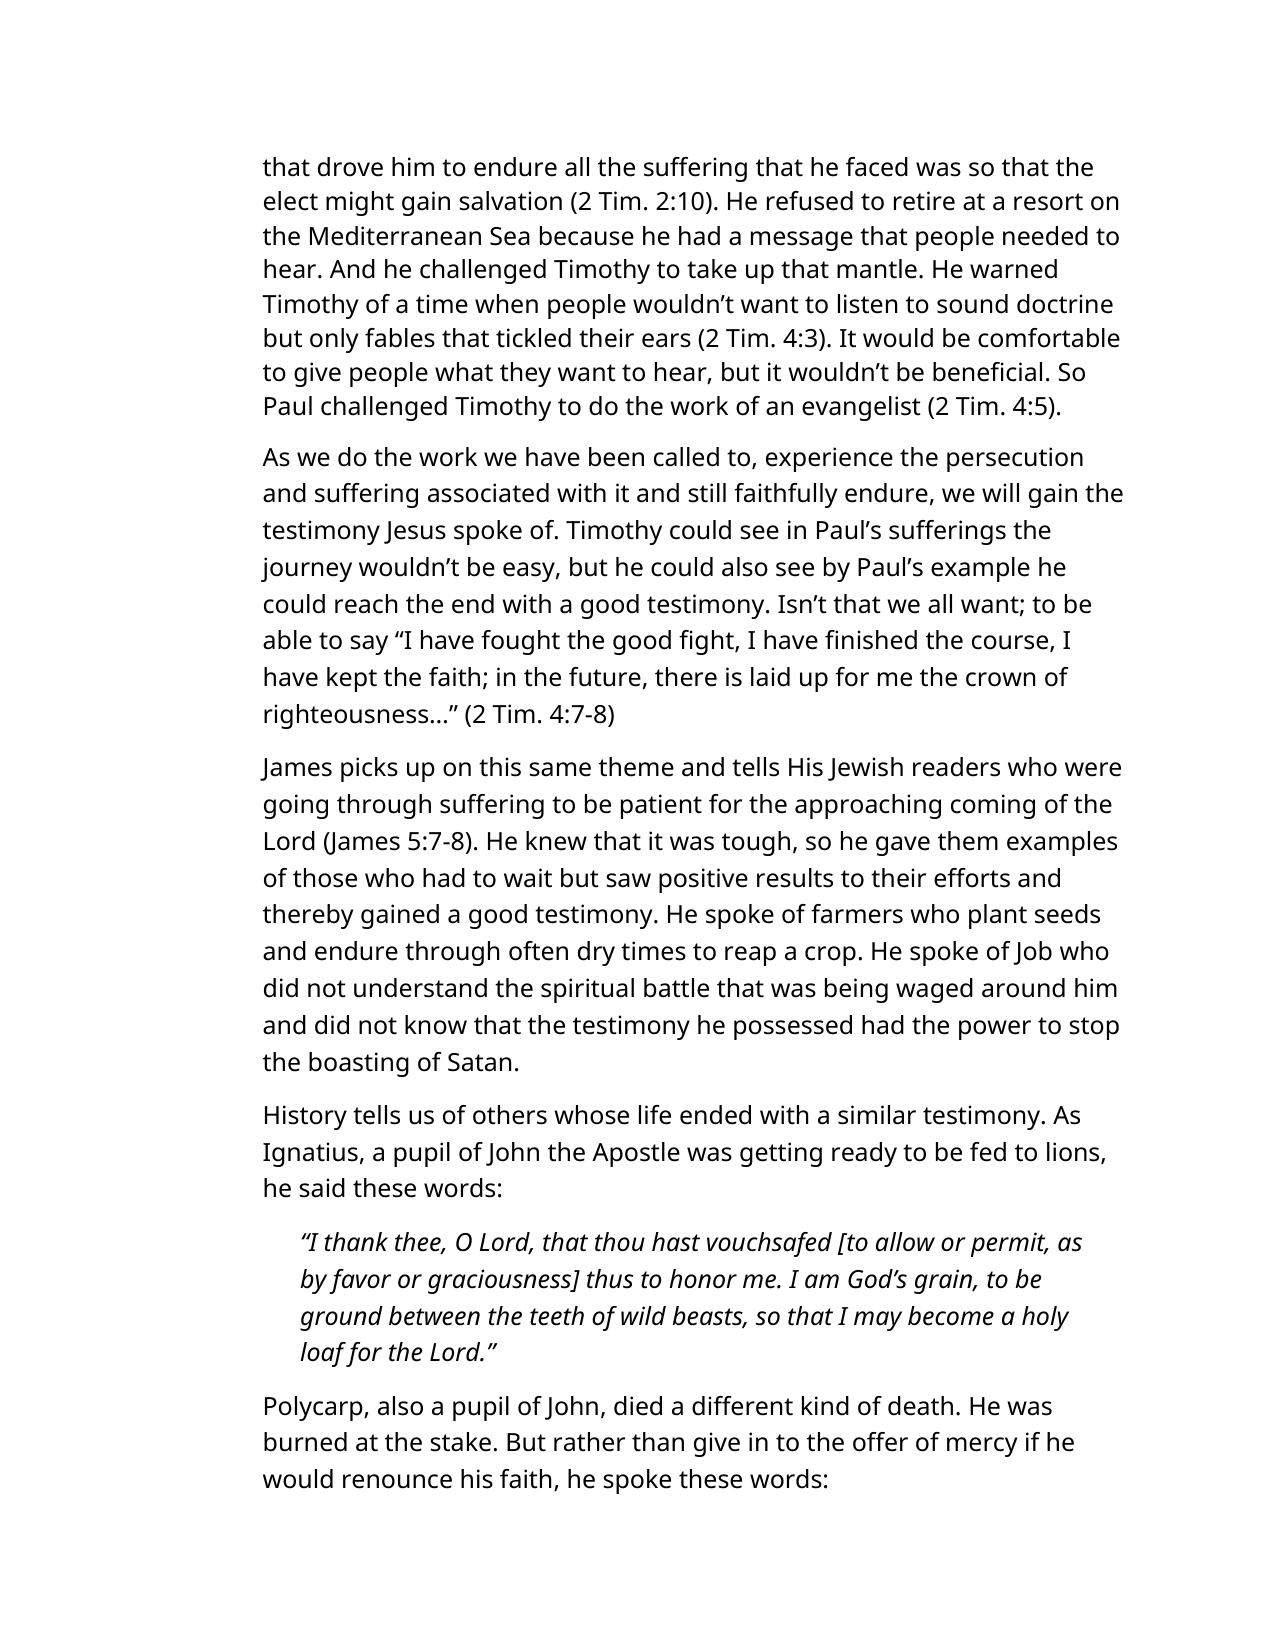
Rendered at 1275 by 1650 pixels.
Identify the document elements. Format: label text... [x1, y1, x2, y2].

text Polycarp, also a pupil of John, died a different kind of death. He was burned at the stake. But rather than give in to the offer of mercy if he would renounce his faith, he spoke these words: [262, 1388, 1125, 1496]
text James picks up on this same theme and tells His Jewish readers who were going through suffering to be patient for the approaching coming of the Lord (James 5:7-8). He knew that it was tough, so he gave them examples of those who had to wait but saw positive results to their efforts and thereby gained a good testimony. He spoke of farmers who plant seeds and endure through often dry times to reap a crop. He spoke of Job who did not understand the spiritual battle that was being waged around him and did not know that the testimony he possessed had the power to stop the boasting of Satan. [262, 750, 1125, 1078]
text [262, 150, 1125, 422]
text “I thank thee, O Lord, that thou hast vouchsafed [to allow or permit, as by favor or graciousness] thus to honor me. I am God’s grain, to be ground between the teeth of wild beasts, so that I may become a holy loaf for the Lord.” [300, 1224, 1087, 1369]
text As we do the work we have been called to, experience the persecution and suffering associated with it and still faithfully endure, we will gain the testimony Jesus spoke of. Timothy could see in Paul’s sufferings the journey wouldn’t be easy, but he could also see by Paul’s example he could reach the end with a good testimony. Isn’t that we all want; to be able to say “I have fought the good fight, I have finished the course, I have kept the faith; in the future, there is laid up for me the crown of righteousness…” (2 Tim. 4:7-8) [262, 439, 1125, 731]
text History tells us of others whose life ended with a similar testimony. As Ignatius, a pupil of John the Apostle was getting ready to be fed to lions, he said these words: [262, 1098, 1125, 1205]
